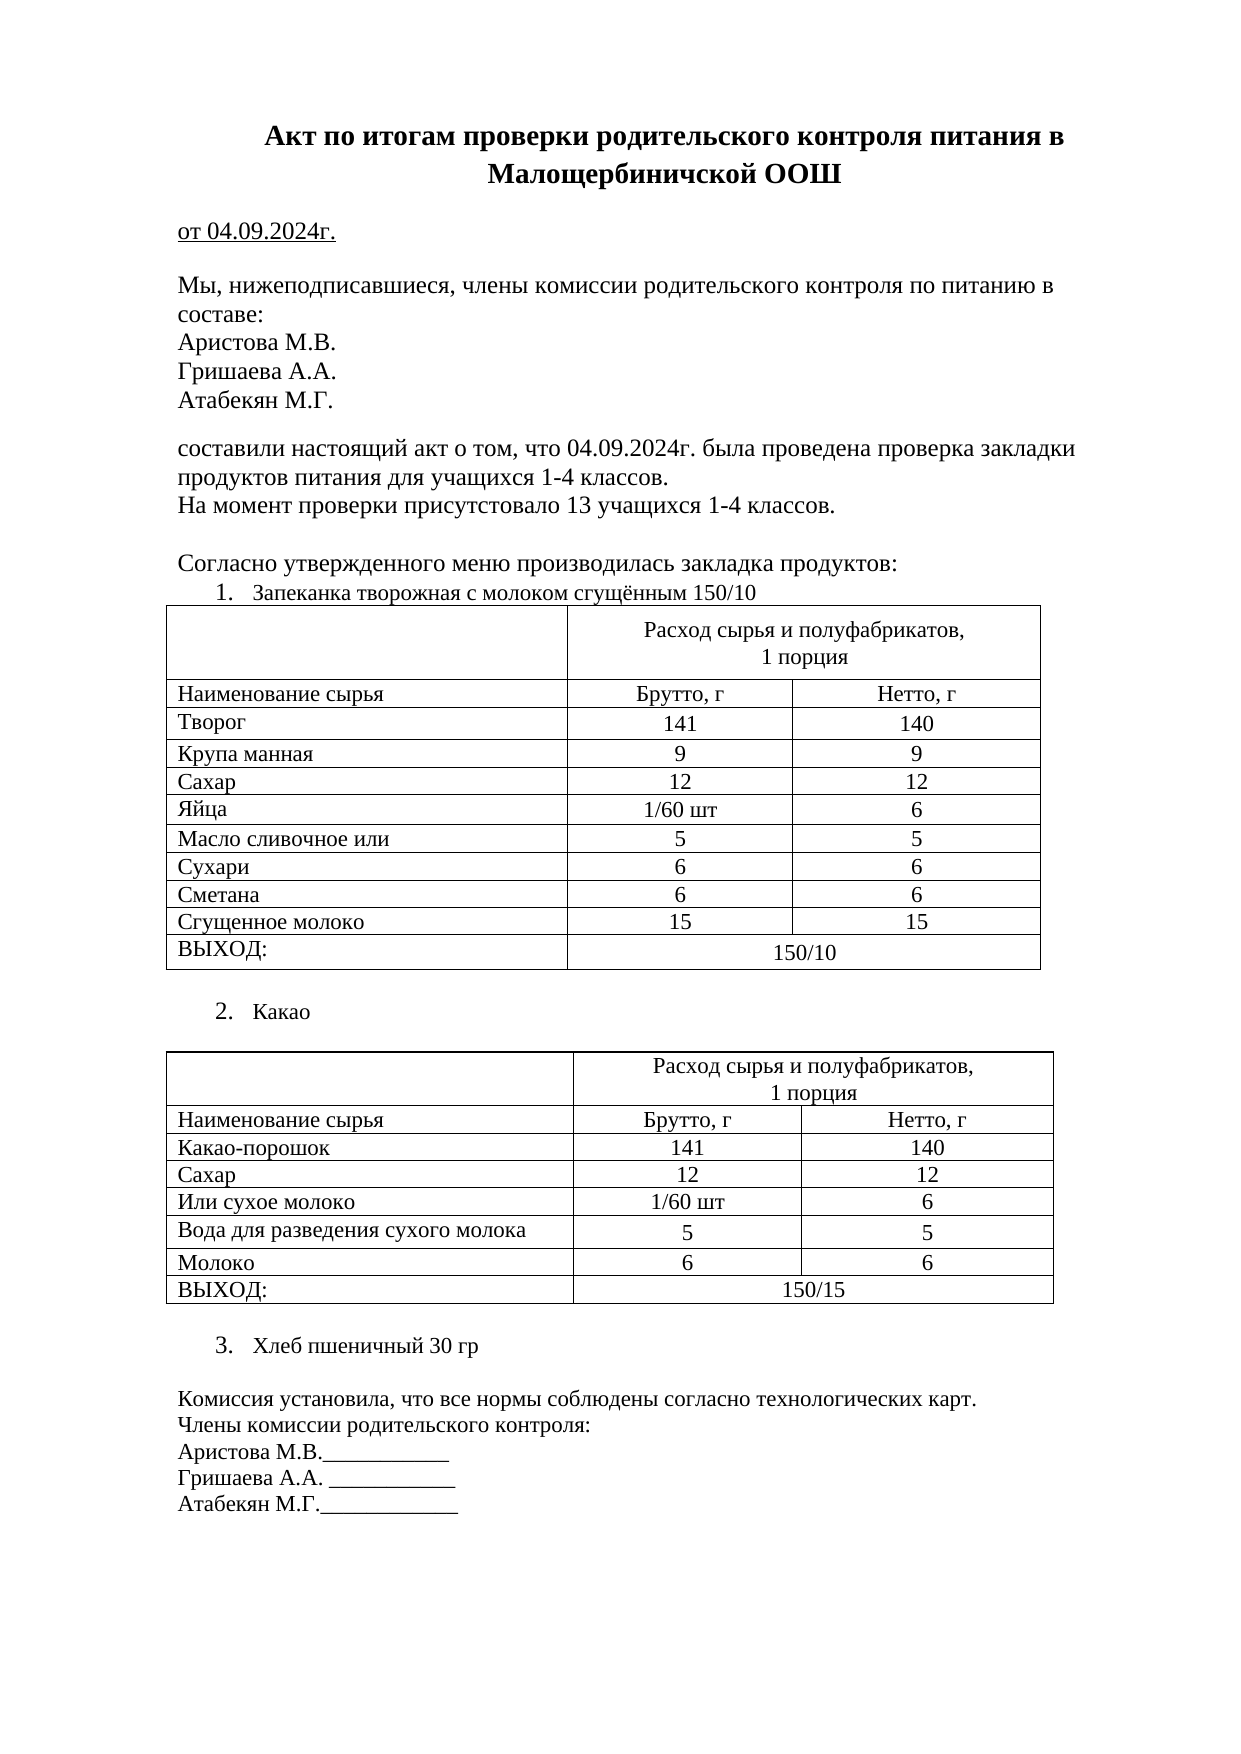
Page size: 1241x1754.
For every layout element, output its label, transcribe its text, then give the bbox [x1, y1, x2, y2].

text Гришаева А.А. [177, 356, 1079, 385]
table_header [167, 606, 567, 679]
table_cell ВЫХОД: [167, 1276, 573, 1302]
table_cell Сахар [167, 1161, 573, 1187]
text составили настоящий акт о том, что 04.09.2024г. была проведена проверка закладки продуктов питания для учащихся 1-4 классов. [177, 433, 1152, 490]
table_cell 5 [793, 825, 1040, 852]
list Запеканка творожная с молоком сгущённым 150/10 [215, 577, 1152, 605]
table_cell 140 [802, 1134, 1053, 1160]
table_cell 150/10 [568, 935, 1040, 969]
table_cell 12 [802, 1161, 1053, 1187]
table_cell Сметана [167, 881, 567, 907]
table_cell Молоко [167, 1249, 573, 1275]
text Согласно утвержденного меню производилась закладка продуктов: [177, 548, 1152, 577]
table_cell Сгущенное молоко [167, 908, 567, 934]
table_header Расход сырья и полуфабрикатов, 1 порция [568, 606, 1040, 679]
table_cell Крупа манная [167, 740, 567, 767]
table_cell 6 [568, 853, 792, 879]
text На момент проверки присутстовало 13 учащихся 1-4 классов. [177, 490, 1152, 519]
table_header Расход сырья и полуфабрикатов, 1 порция [574, 1053, 1053, 1105]
table_cell Сухари [167, 853, 567, 879]
table_cell Наименование сырья [167, 1106, 573, 1132]
table_cell 6 [802, 1188, 1053, 1215]
text Акт по итогам проверки родительского контроля питания в Малощербиничской ООШ [177, 118, 1152, 190]
list Какао [215, 996, 1152, 1025]
table_cell ВЫХОД: [167, 935, 567, 969]
table_cell 12 [574, 1161, 801, 1187]
table_cell 5 [574, 1216, 801, 1248]
table_cell 140 [793, 708, 1040, 739]
table_cell 6 [574, 1249, 801, 1275]
table_cell 9 [568, 740, 792, 767]
table_cell Или сухое молоко [167, 1188, 573, 1215]
list Хлеб пшеничный 30 гр [215, 1330, 1152, 1359]
table_cell 6 [793, 795, 1040, 824]
table_header [167, 1053, 573, 1105]
table_cell 6 [793, 853, 1040, 879]
table_cell Нетто, г [793, 680, 1040, 707]
table_cell 150/15 [574, 1276, 1053, 1302]
table_cell 141 [574, 1134, 801, 1160]
table_cell 1/60 шт [568, 795, 792, 824]
table_cell 6 [568, 881, 792, 907]
text Мы, нижеподписавшиеся, члены комиссии родительского контроля по питанию в составе: [177, 270, 1079, 327]
table_cell Брутто, г [568, 680, 792, 707]
text Атабекян М.Г.____________ [177, 1490, 1079, 1517]
table_cell 5 [802, 1216, 1053, 1248]
table_cell Брутто, г [574, 1106, 801, 1132]
table_cell 6 [802, 1249, 1053, 1275]
table_cell 15 [568, 908, 792, 934]
table_cell 9 [793, 740, 1040, 767]
text Члены комиссии родительского контроля: [177, 1411, 1079, 1438]
table_cell 141 [568, 708, 792, 739]
table_cell 6 [793, 881, 1040, 907]
text Аристова М.В. [177, 327, 1152, 356]
table_cell 5 [568, 825, 792, 852]
table_cell Нетто, г [802, 1106, 1053, 1132]
table_cell 1/60 шт [574, 1188, 801, 1215]
table_cell Яйца [167, 795, 567, 824]
table_cell Какао-порошок [167, 1134, 573, 1160]
text Комиссия установила, что все нормы соблюдены согласно технологических карт. [177, 1385, 1152, 1411]
table_cell 15 [793, 908, 1040, 934]
table_cell Масло сливочное или [167, 825, 567, 852]
text от 04.09.2024г. [177, 216, 1152, 245]
table_cell Творог [167, 708, 567, 739]
table_cell Наименование сырья [167, 680, 567, 707]
text Атабекян М.Г. [177, 385, 1079, 414]
text Аристова М.В.___________ [177, 1438, 1152, 1464]
table_cell 12 [793, 768, 1040, 794]
table_cell 12 [568, 768, 792, 794]
table_cell Вода для разведения сухого молока [167, 1216, 573, 1248]
table_cell Сахар [167, 768, 567, 794]
text Гришаева А.А. ___________ [177, 1464, 1079, 1490]
